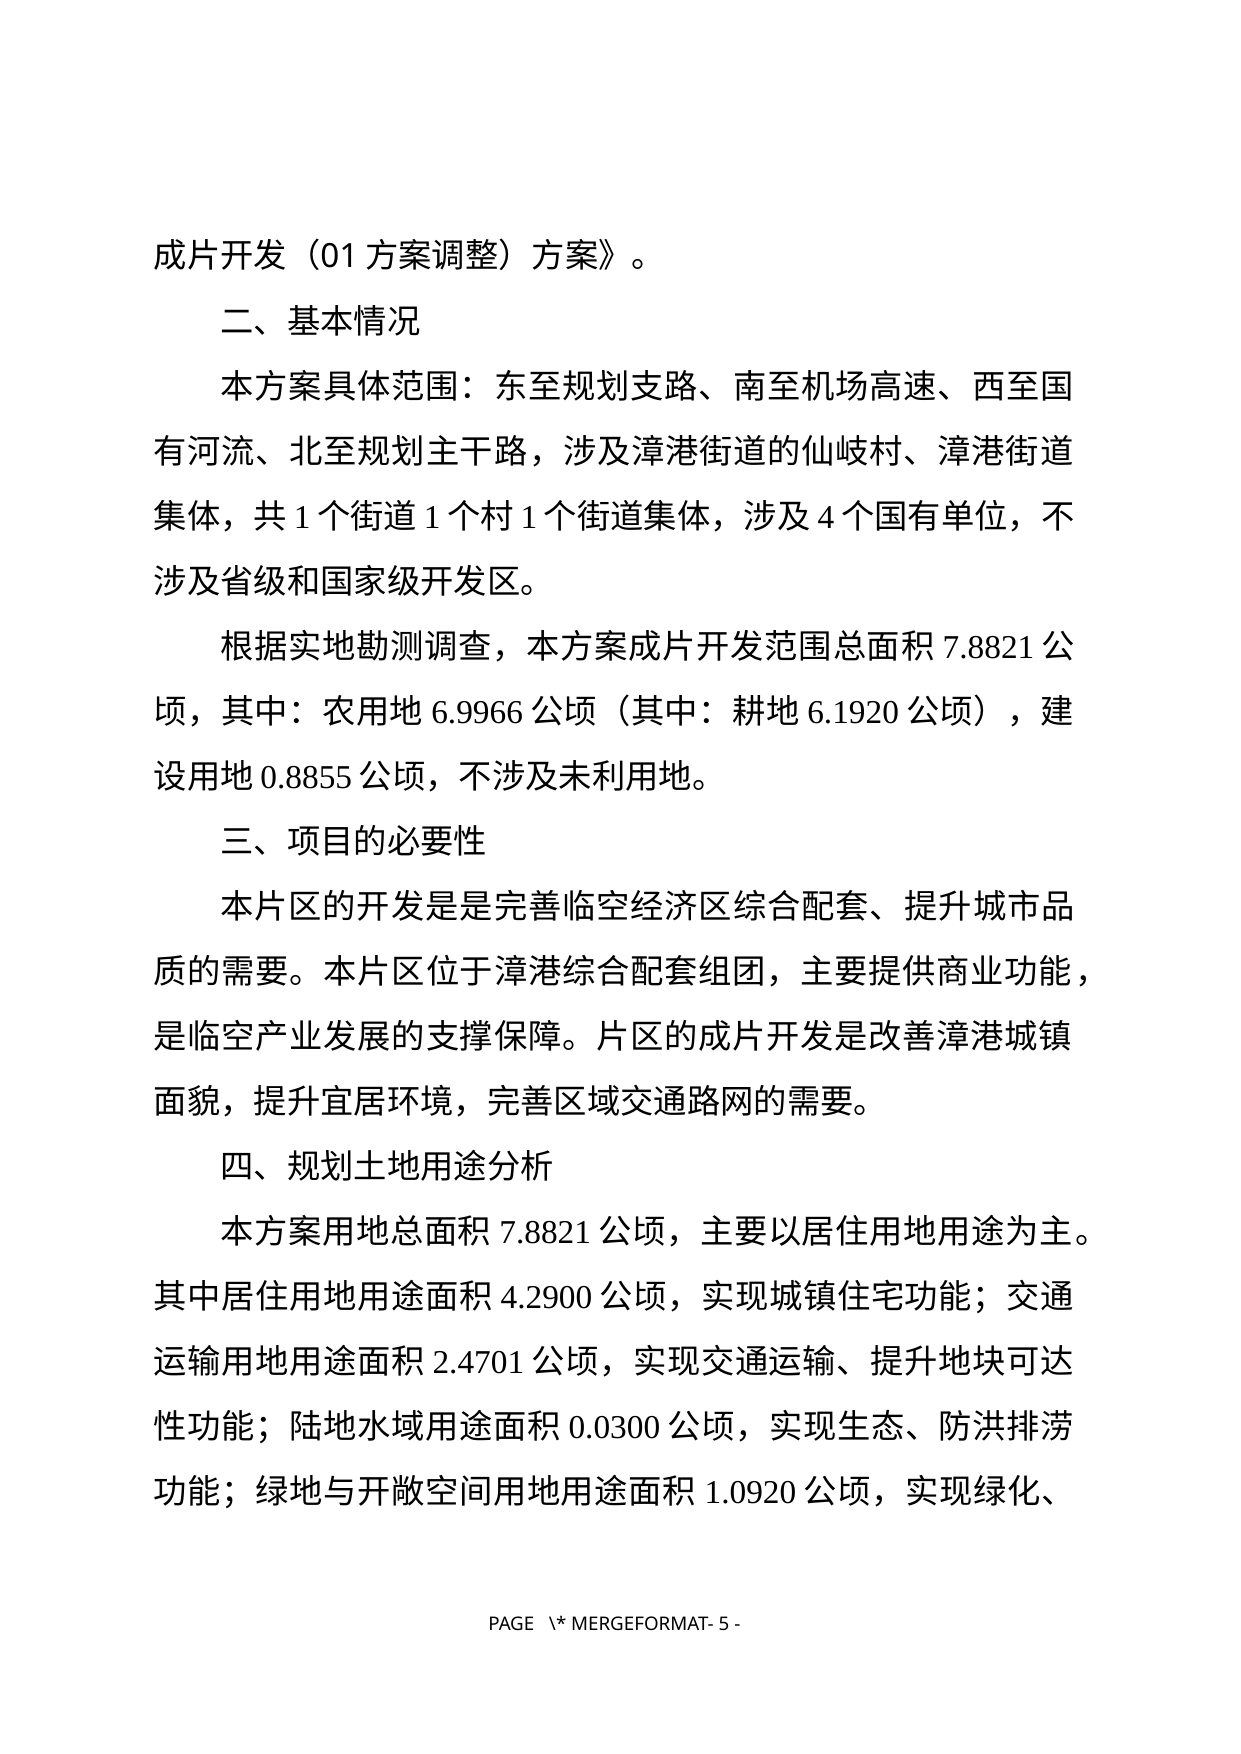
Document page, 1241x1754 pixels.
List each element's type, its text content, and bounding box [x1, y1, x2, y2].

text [153, 221, 1075, 286]
subtitle 四、规划土地用途分析 [153, 1131, 1075, 1196]
subtitle 三、项目的必要性 [153, 806, 1075, 871]
text 本片区的开发是是完善临空经济区综合配套、提升城市品质的需要。本片区位于漳港综合配套组团，主要提供商业功能，是临空产业发展的支撑保障。片区的成片开发是改善漳港城镇面貌，提升宜居环境，完善区域交通路网的需要。 [153, 871, 1075, 1131]
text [153, 1196, 1075, 1521]
text 本方案具体范围：东至规划支路、南至机场高速、西至国有河流、北至规划主干路，涉及漳港街道的仙岐村、漳港街道集体，共1个街道1个村1个街道集体，涉及4个国有单位，不涉及省级和国家级开发区。 [153, 351, 1075, 611]
subtitle 二、基本情况 [153, 286, 1075, 351]
text 根据实地勘测调查，本方案成片开发范围总面积7.8821公顷，其中：农用地6.9966公顷（其中：耕地6.1920公顷），建设用地0.8855公顷，不涉及未利用地。 [153, 611, 1075, 806]
